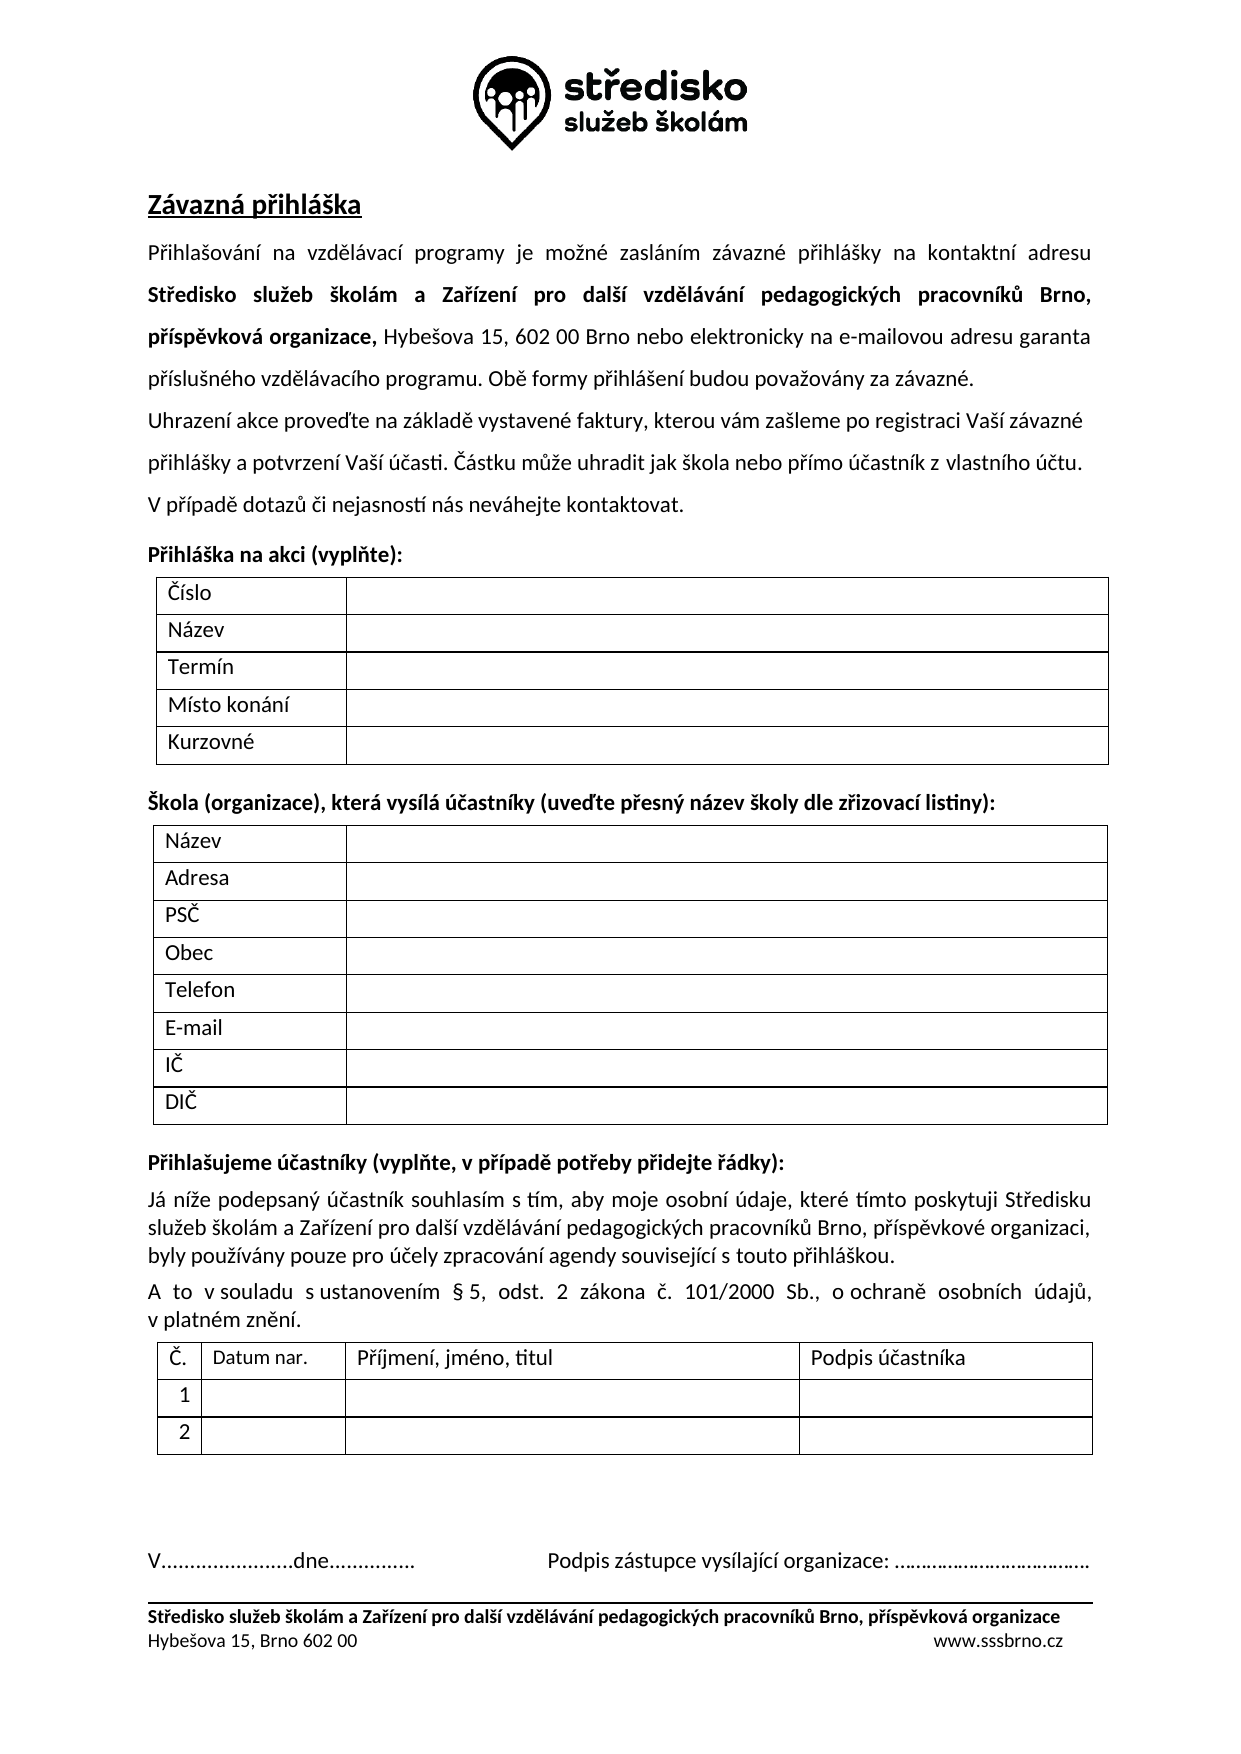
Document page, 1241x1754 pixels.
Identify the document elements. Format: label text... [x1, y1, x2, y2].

table_header [347, 826, 1107, 862]
table_cell 2 [158, 1418, 201, 1454]
table_header Příjmení, jméno, titul [346, 1343, 799, 1379]
table_cell DIČ [154, 1088, 346, 1124]
table_cell [347, 1050, 1107, 1086]
table_header Datum nar. [202, 1343, 345, 1379]
table_cell Místo konání [157, 690, 346, 726]
table_cell [347, 863, 1107, 899]
table_cell [347, 615, 1108, 651]
table_cell [800, 1418, 1092, 1454]
text Škola (organizace), která vysílá účastníky (uveďte přesný název školy dle zřizovací listiny): [148, 788, 1093, 816]
table_cell [347, 727, 1108, 764]
table_cell [347, 938, 1107, 974]
text Přihláška na akci (vyplňte): [148, 540, 1093, 568]
table_header Název [154, 826, 346, 862]
table_cell Kurzovné [157, 727, 346, 764]
table_cell [800, 1380, 1092, 1416]
table_cell [347, 653, 1108, 689]
table_cell [347, 1013, 1107, 1049]
text A to v souladu s ustanovením § 5, odst. 2 zákona č. 101/2000 Sb., o ochraně osobních údajů, v platném znění. [148, 1277, 1093, 1333]
table_header Podpis účastníka [800, 1343, 1092, 1379]
table_cell Obec [154, 938, 346, 974]
table_cell PSČ [154, 901, 346, 937]
text V.......................dne............... Podpis zástupce vysílající organizace: ………………………………. [148, 1546, 1093, 1574]
text Já níže podepsaný účastník souhlasím s tím, aby moje osobní údaje, které tímto poskytuji Středisku služeb školám a Zařízení pro další vzdělávání pedagogických pracovníků Brno, příspěvkové organizaci, byly používány pouze pro účely zpracování agendy související s touto přihláškou. [148, 1185, 1093, 1269]
table_header Číslo [157, 578, 346, 614]
table_cell [347, 690, 1108, 726]
table_cell [347, 975, 1107, 1012]
text Přihlašování na vzdělávací programy je možné zasláním závazné přihlášky na kontaktní adresu Středisko služeb školám a Zařízení pro další vzdělávání pedagogických pracovníků Brno, příspěvková organizace, Hybešova 15, 602 00 Brno nebo elektronicky na e-mailovou adresu garanta příslušného vzdělávacího programu. Obě formy přihlášení budou považovány za závazné. [148, 238, 1093, 392]
table_cell [347, 1088, 1107, 1124]
text V případě dotazů či nejasností nás neváhejte kontaktovat. [148, 490, 1093, 518]
table_cell IČ [154, 1050, 346, 1086]
table_cell 1 [158, 1380, 201, 1416]
text Uhrazení akce proveďte na základě vystavené faktury, kterou vám zašleme po registraci Vaší závazné přihlášky a potvrzení Vaší účasti. Částku může uhradit jak škola nebo přímo účastník z vlastního účtu. [148, 406, 1093, 476]
table_cell [346, 1418, 799, 1454]
table_cell Telefon [154, 975, 346, 1012]
table_cell Termín [157, 653, 346, 689]
table_header Č. [158, 1343, 201, 1379]
text Přihlašujeme účastníky (vyplňte, v případě potřeby přidejte řádky): [148, 1148, 1093, 1177]
table_cell [347, 901, 1107, 937]
table_cell E-mail [154, 1013, 346, 1049]
picture [459, 42, 760, 164]
table_cell [202, 1418, 345, 1454]
table_cell Adresa [154, 863, 346, 899]
table_cell [346, 1380, 799, 1416]
table_cell Název [157, 615, 346, 651]
table_header [347, 578, 1108, 614]
table_cell [202, 1380, 345, 1416]
text Závazná přihláška [148, 186, 1093, 221]
